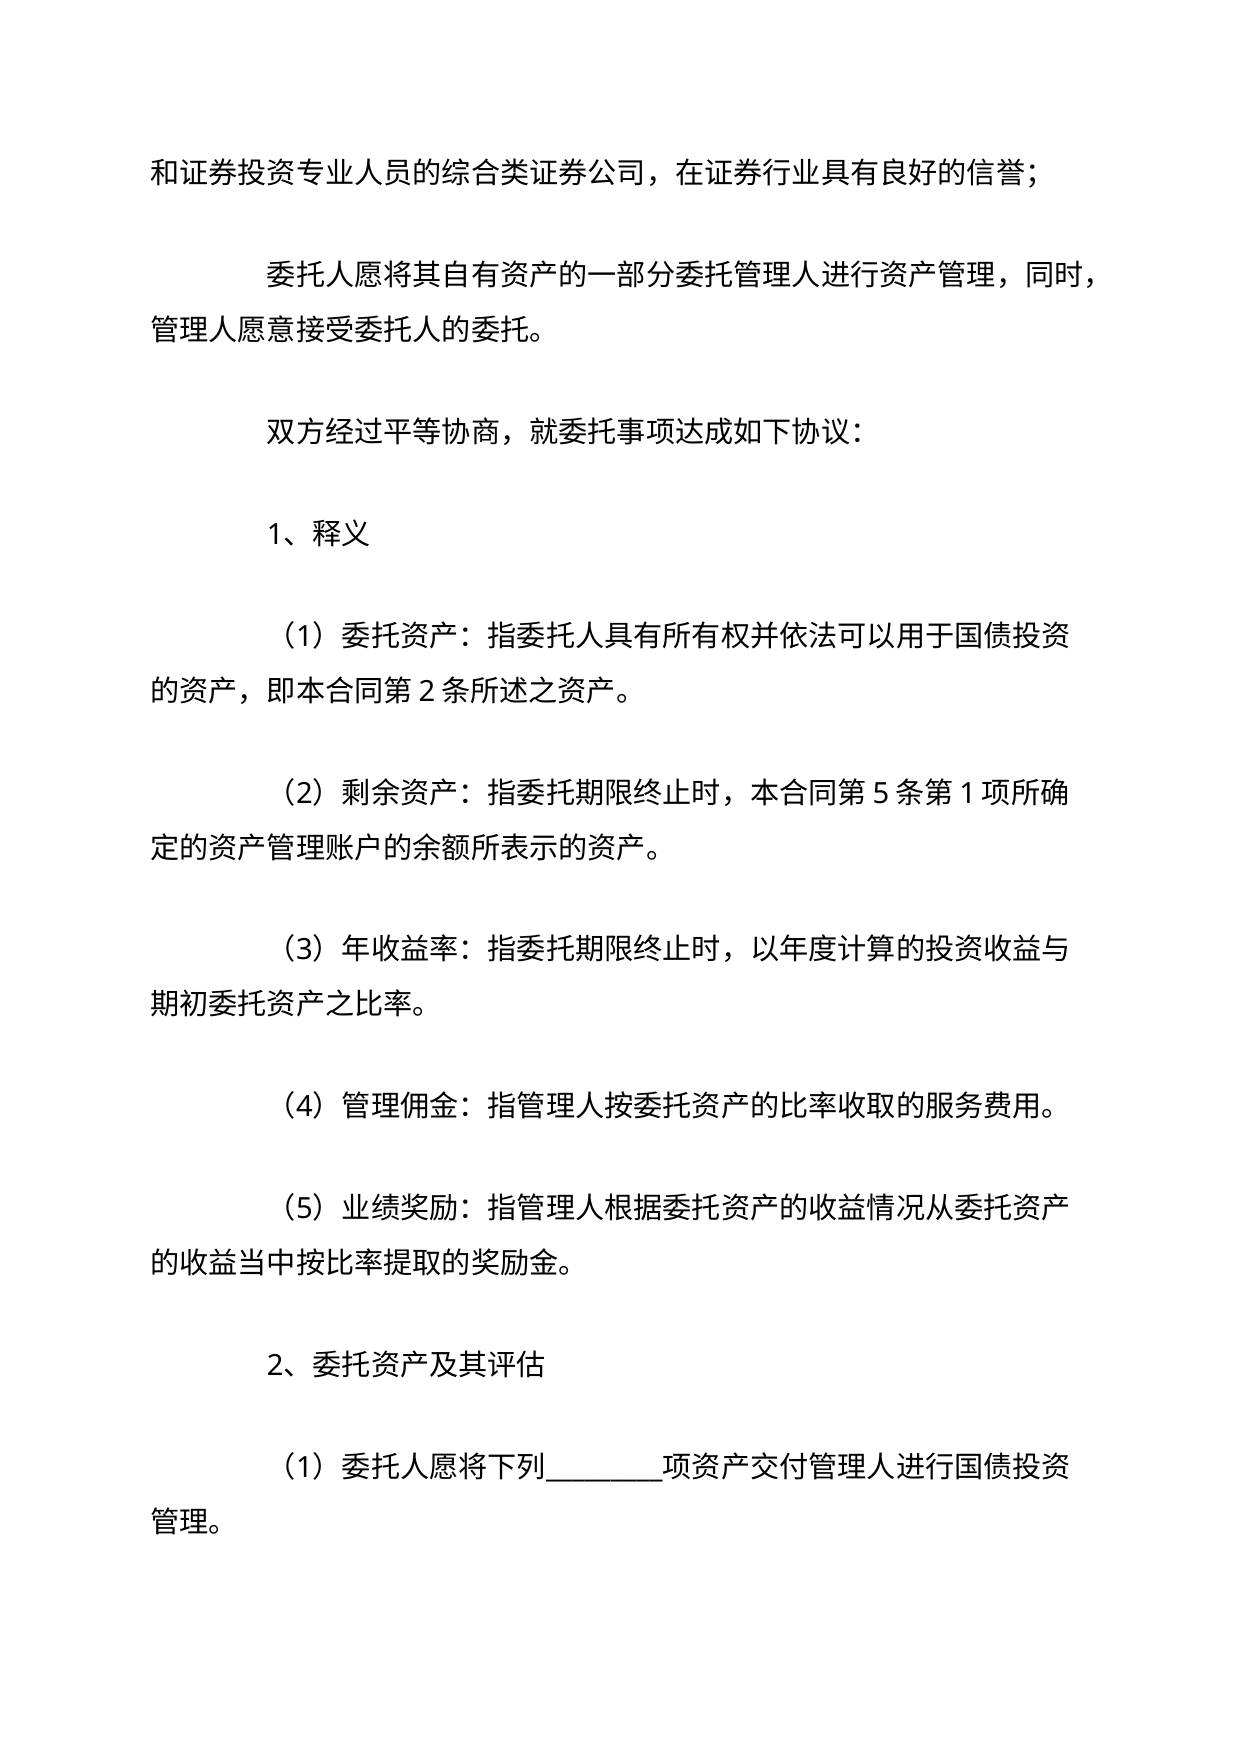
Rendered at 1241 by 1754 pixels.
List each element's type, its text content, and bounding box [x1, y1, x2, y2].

text 2、委托资产及其评估 [150, 1341, 1090, 1384]
text （5）业绩奖励：指管理人根据委托资产的收益情况从委托资产的收益当中按比率提取的奖励金。 [150, 1185, 1090, 1282]
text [150, 150, 1090, 192]
text （4）管理佣金：指管理人按委托资产的比率收取的服务费用。 [150, 1083, 1090, 1125]
text （1）委托人愿将下列_________项资产交付管理人进行国债投资管理。 [150, 1443, 1090, 1541]
text （3）年收益率：指委托期限终止时，以年度计算的投资收益与期初委托资产之比率。 [150, 926, 1090, 1023]
text 委托人愿将其自有资产的一部分委托管理人进行资产管理，同时，管理人愿意接受委托人的委托。 [150, 252, 1090, 349]
text （1）委托资产：指委托人具有所有权并依法可以用于国债投资的资产，即本合同第2条所述之资产。 [150, 612, 1090, 709]
text 双方经过平等协商，就委托事项达成如下协议： [150, 408, 1090, 451]
text （2）剩余资产：指委托期限终止时，本合同第5条第1项所确定的资产管理账户的余额所表示的资产。 [150, 769, 1090, 866]
text 1、释义 [150, 510, 1090, 553]
